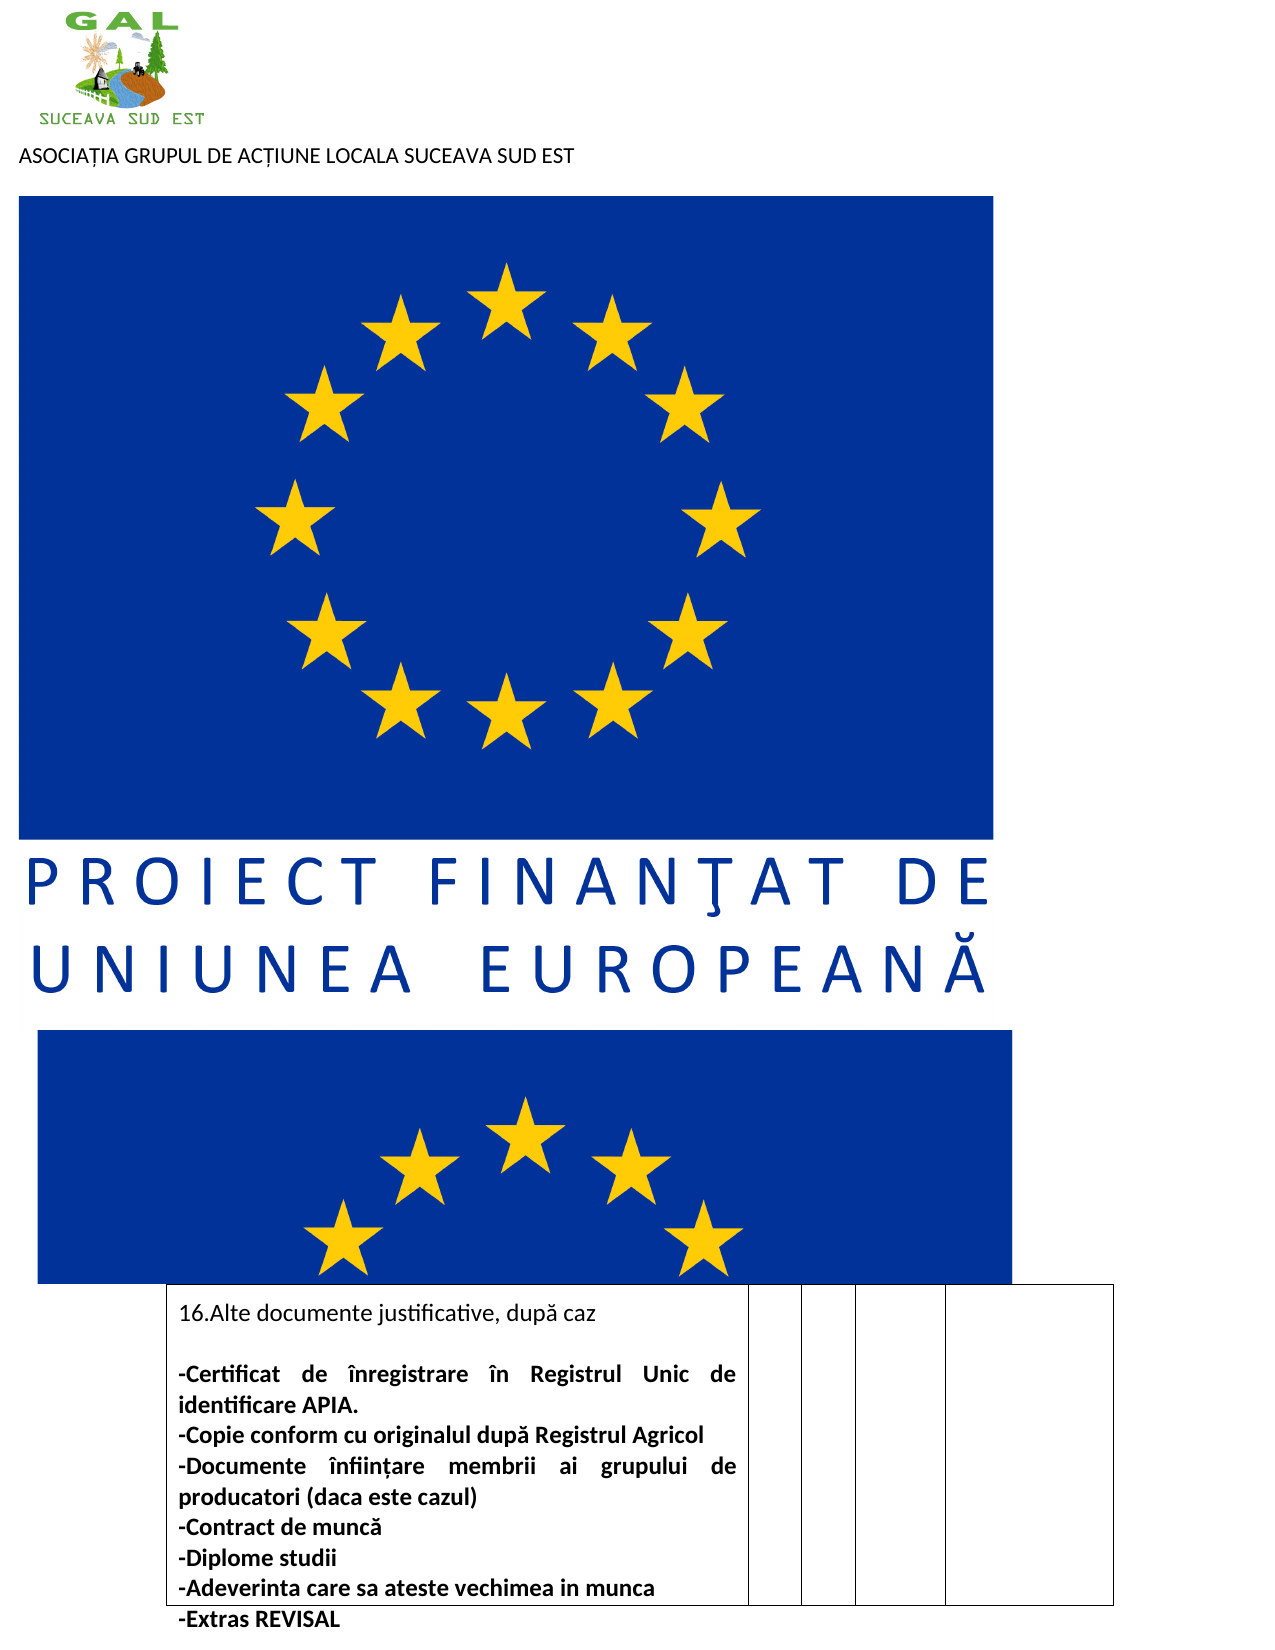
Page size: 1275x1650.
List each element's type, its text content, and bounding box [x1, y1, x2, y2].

picture [18, 196, 1013, 1284]
picture [18, 0, 224, 141]
table_cell [802, 1285, 855, 1605]
table_cell 16.Alte documente justificative, după caz -Certificat de înregistrare în Registrul Unic de identificare APIA. -Copie conform cu originalul după Registrul Agricol -Documente înființare membrii ai grupului de producatori (daca este cazul) -Contract de muncă -Diplome studii -Adeverinta care sa ateste vechimea in munca -Extras REVISAL -Angajament al solicitantului ca va fi beneficiar ai masurii 7/3A sau ai masurii 4/1C. (daca sunt active) [167, 1285, 748, 1605]
table_cell [749, 1285, 801, 1605]
table_cell [946, 1285, 1113, 1605]
table_cell [856, 1285, 945, 1605]
